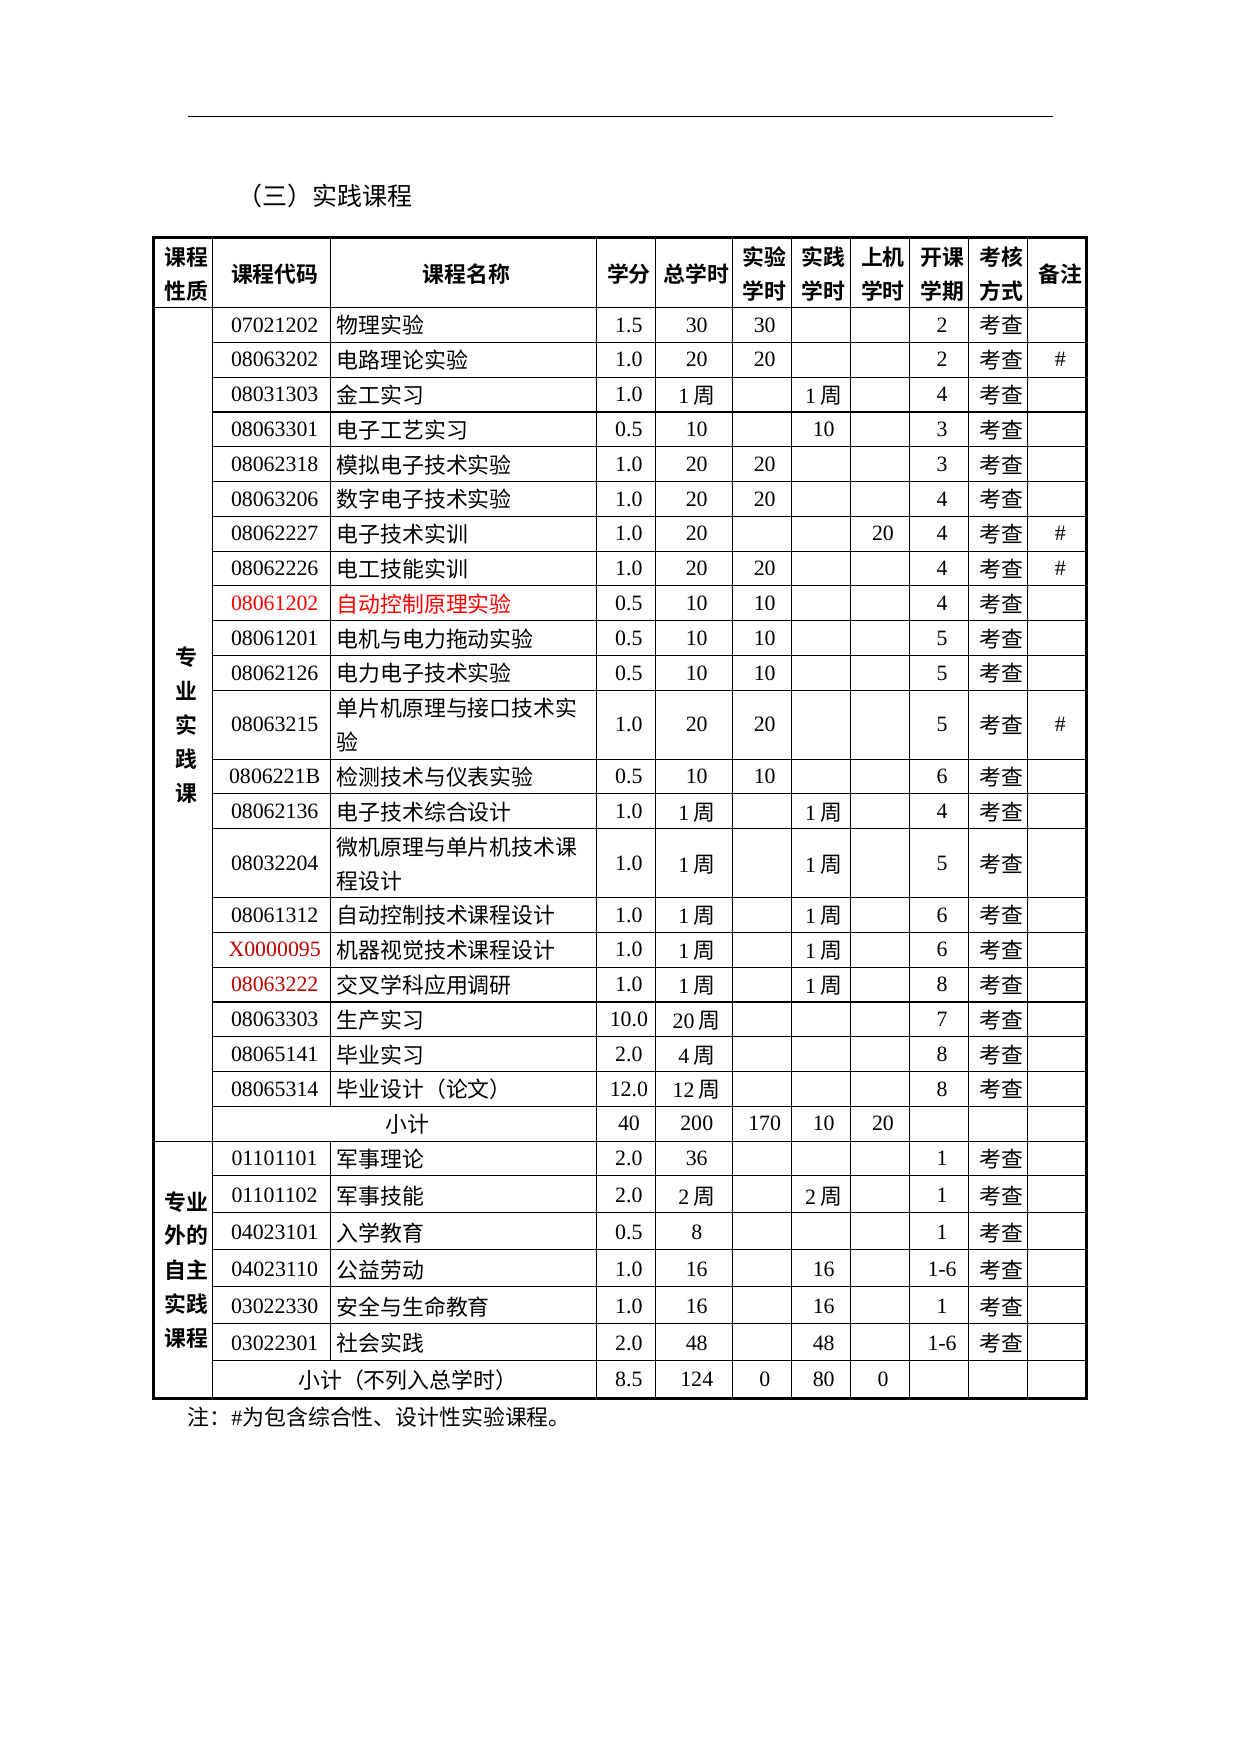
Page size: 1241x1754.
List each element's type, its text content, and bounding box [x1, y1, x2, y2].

table_cell 考查 [969, 933, 1027, 967]
table_cell 8 [910, 1037, 968, 1071]
subtitle （三）实践课程 [187, 162, 1053, 227]
table_cell [733, 968, 791, 1001]
table_cell 1周 [792, 933, 850, 967]
table_cell 20 [733, 691, 791, 758]
table_cell 08063206 [213, 482, 330, 516]
table_cell 0 [851, 1361, 909, 1397]
table_cell 4周 [656, 1037, 732, 1071]
table_cell [1028, 1003, 1085, 1036]
table_cell 1周 [656, 933, 732, 967]
table_cell 20 [656, 447, 732, 481]
table_cell # [1028, 552, 1085, 585]
table_cell 08062227 [213, 517, 330, 551]
table_cell 考查 [969, 586, 1027, 620]
table_cell 12周 [656, 1072, 732, 1106]
table_cell 2 [910, 343, 968, 377]
table_cell 4 [910, 586, 968, 620]
table_cell 1周 [792, 968, 850, 1001]
table_cell 1.0 [597, 378, 655, 411]
table_cell [1028, 413, 1085, 446]
table_cell 1.0 [597, 794, 655, 828]
table_cell [851, 656, 909, 690]
table_cell [851, 1213, 909, 1249]
table_cell 检测技术与仪表实验 [331, 760, 596, 793]
table_cell 04023110 [213, 1250, 330, 1286]
table_cell 8 [910, 968, 968, 1001]
table_cell 08065314 [213, 1072, 330, 1106]
table_cell [733, 933, 791, 967]
table_cell [792, 586, 850, 620]
table_cell [851, 413, 909, 446]
table_cell [851, 1072, 909, 1106]
table_cell [1028, 760, 1085, 793]
table_header 课程 性质 [155, 239, 212, 307]
table_cell [851, 378, 909, 411]
table_cell 08062136 [213, 794, 330, 828]
table_cell 80 [792, 1361, 850, 1397]
table_cell 8 [910, 1072, 968, 1106]
table_cell 模拟电子技术实验 [331, 447, 596, 481]
table_cell 0806221B [213, 760, 330, 793]
table_cell 12.0 [597, 1072, 655, 1106]
table_cell 数字电子技术实验 [331, 482, 596, 516]
table_cell 入学教育 [331, 1213, 596, 1249]
table_cell 交叉学科应用调研 [331, 968, 596, 1001]
table_cell 1-6 [910, 1324, 968, 1360]
table_cell [1028, 1287, 1085, 1323]
table_cell [1028, 933, 1085, 967]
table_cell 考查 [969, 1176, 1027, 1212]
table_cell [851, 898, 909, 932]
table_cell # [1028, 343, 1085, 377]
table_cell 20 [656, 517, 732, 551]
table_cell [851, 1142, 909, 1175]
table_cell 考查 [969, 1324, 1027, 1360]
table_cell [1028, 308, 1085, 342]
table_cell [792, 1003, 850, 1036]
table_cell 军事技能 [331, 1176, 596, 1212]
table_cell [792, 1037, 850, 1071]
table_cell 考查 [969, 308, 1027, 342]
table_cell 电子工艺实习 [331, 413, 596, 446]
table_cell 考查 [969, 898, 1027, 932]
table_cell 03022330 [213, 1287, 330, 1323]
table_cell 0.5 [597, 413, 655, 446]
table_cell 6 [910, 933, 968, 967]
table_cell 5 [910, 656, 968, 690]
table_cell 08061201 [213, 621, 330, 655]
table_cell 8 [656, 1213, 732, 1249]
table_cell 10 [733, 586, 791, 620]
table_cell [910, 1361, 968, 1397]
table_cell [1028, 586, 1085, 620]
table_cell 1周 [792, 829, 850, 897]
table_cell [792, 1142, 850, 1175]
table_cell [733, 1213, 791, 1249]
table_cell 1.0 [597, 343, 655, 377]
table_cell [792, 308, 850, 342]
table_cell [792, 482, 850, 516]
table_cell 考查 [969, 378, 1027, 411]
table_cell 36 [656, 1142, 732, 1175]
table_cell 1.0 [597, 482, 655, 516]
table_cell 2.0 [597, 1324, 655, 1360]
table_cell [1028, 1037, 1085, 1071]
table_cell [851, 586, 909, 620]
table_cell 电力电子技术实验 [331, 656, 596, 690]
table_header 课程名称 [331, 239, 596, 307]
table_cell 2 [910, 308, 968, 342]
table_cell [1028, 1324, 1085, 1360]
table_cell 专 业 实 践 课 [155, 308, 212, 1141]
table_cell 电子技术实训 [331, 517, 596, 551]
table_cell [733, 1072, 791, 1106]
table_cell [733, 1250, 791, 1286]
table_cell 20 [656, 552, 732, 585]
table_cell 2周 [792, 1176, 850, 1212]
table_cell X0000095 [213, 933, 330, 967]
table_cell [792, 552, 850, 585]
table_cell 1 [910, 1142, 968, 1175]
table_cell 1周 [656, 898, 732, 932]
table_cell [851, 1003, 909, 1036]
table_cell [851, 968, 909, 1001]
table_cell [1028, 898, 1085, 932]
table_cell 3 [910, 447, 968, 481]
table_cell 1.0 [597, 1287, 655, 1323]
table_cell 考查 [969, 517, 1027, 551]
table_cell [733, 1003, 791, 1036]
table_cell 04023101 [213, 1213, 330, 1249]
table_cell 16 [656, 1250, 732, 1286]
table_cell [1028, 1176, 1085, 1212]
table_cell 考查 [969, 1003, 1027, 1036]
table_cell [733, 378, 791, 411]
table_header 学分 [597, 239, 655, 307]
table_cell 1.0 [597, 933, 655, 967]
table_cell 10 [792, 413, 850, 446]
table_cell 考查 [969, 829, 1027, 897]
table_cell 20 [733, 482, 791, 516]
table_cell 20 [733, 343, 791, 377]
table_cell [792, 343, 850, 377]
table_header 上机 学时 [851, 239, 909, 307]
table_cell 考查 [969, 621, 1027, 655]
table_cell [733, 1142, 791, 1175]
table_header 考核 方式 [969, 239, 1027, 307]
table_cell [851, 933, 909, 967]
table_cell 01101101 [213, 1142, 330, 1175]
table_cell [851, 1287, 909, 1323]
table_cell [1028, 1250, 1085, 1286]
table_cell 10 [656, 413, 732, 446]
table_cell 20 [733, 447, 791, 481]
table_cell 20 [656, 691, 732, 758]
table_cell 10 [656, 621, 732, 655]
table_cell [1028, 1107, 1085, 1141]
table_cell [851, 1250, 909, 1286]
table_cell 08031303 [213, 378, 330, 411]
table_cell 20 [851, 1107, 909, 1141]
table_cell 08062226 [213, 552, 330, 585]
table_cell [733, 898, 791, 932]
table_cell 考查 [969, 1287, 1027, 1323]
table_cell 08063301 [213, 413, 330, 446]
table_header 课程代码 [213, 239, 330, 307]
table_cell 1周 [792, 898, 850, 932]
table_cell [851, 691, 909, 758]
table_cell [1028, 794, 1085, 828]
table_cell 1.0 [597, 552, 655, 585]
table_cell 16 [792, 1250, 850, 1286]
table_cell 10 [792, 1107, 850, 1141]
table_cell 2.0 [597, 1176, 655, 1212]
table_cell 考查 [969, 482, 1027, 516]
table_cell [1028, 1213, 1085, 1249]
table_cell 6 [910, 760, 968, 793]
table_cell 08032204 [213, 829, 330, 897]
table_cell [733, 517, 791, 551]
table_cell 社会实践 [331, 1324, 596, 1360]
table_cell [851, 1037, 909, 1071]
table_cell 生产实习 [331, 1003, 596, 1036]
table_cell [851, 308, 909, 342]
table_cell [910, 1107, 968, 1141]
table_cell 20 [656, 343, 732, 377]
table_cell 2.0 [597, 1037, 655, 1071]
table_cell [733, 794, 791, 828]
table_cell 01101102 [213, 1176, 330, 1212]
table_cell [1028, 1142, 1085, 1175]
table_header 备注 [1028, 239, 1085, 307]
table_cell 08063215 [213, 691, 330, 758]
table_cell 1.0 [597, 517, 655, 551]
table_cell 10 [733, 760, 791, 793]
table_cell 1周 [656, 378, 732, 411]
table_cell 微机原理与单片机技术课程设计 [331, 829, 596, 897]
table_cell 48 [792, 1324, 850, 1360]
table_cell 小计 [213, 1107, 596, 1141]
table_cell [851, 552, 909, 585]
table_cell [733, 829, 791, 897]
table_cell 1周 [656, 968, 732, 1001]
table_cell 08061312 [213, 898, 330, 932]
table_cell [851, 794, 909, 828]
table_cell 200 [656, 1107, 732, 1141]
table_cell 1.0 [597, 898, 655, 932]
table_cell 4 [910, 552, 968, 585]
table_cell 0.5 [597, 621, 655, 655]
table_cell [1028, 378, 1085, 411]
table_cell 08063222 [213, 968, 330, 1001]
table_cell 08061202 [213, 586, 330, 620]
table_cell 07021202 [213, 308, 330, 342]
text 注：#为包含综合性、设计性实验课程。 [187, 1400, 1053, 1432]
table_cell 1.0 [597, 691, 655, 758]
table_cell [733, 1037, 791, 1071]
table_cell 金工实习 [331, 378, 596, 411]
table_cell [792, 1213, 850, 1249]
table_cell 10 [656, 656, 732, 690]
table_cell 08062318 [213, 447, 330, 481]
table_cell [1028, 968, 1085, 1001]
table_cell 考查 [969, 760, 1027, 793]
table_cell 10 [733, 656, 791, 690]
table_cell 考查 [969, 794, 1027, 828]
table_cell [733, 1324, 791, 1360]
table_cell 4 [910, 482, 968, 516]
table_cell 5 [910, 829, 968, 897]
table_cell 军事理论 [331, 1142, 596, 1175]
table_cell 40 [597, 1107, 655, 1141]
table_cell 电子技术综合设计 [331, 794, 596, 828]
table_cell 3 [910, 413, 968, 446]
table_cell [851, 343, 909, 377]
table_cell 1周 [792, 378, 850, 411]
table_cell 考查 [969, 447, 1027, 481]
table_cell 1.5 [597, 308, 655, 342]
table_cell # [1028, 691, 1085, 758]
table_cell [792, 1072, 850, 1106]
table_cell 0.5 [597, 1213, 655, 1249]
table_cell 4 [910, 517, 968, 551]
table_header 实践 学时 [792, 239, 850, 307]
table_cell 4 [910, 794, 968, 828]
table_cell 48 [656, 1324, 732, 1360]
table_cell 1 [910, 1176, 968, 1212]
table_cell [851, 482, 909, 516]
table_cell [969, 1361, 1027, 1397]
table_cell [851, 1324, 909, 1360]
table_cell 0.5 [597, 656, 655, 690]
table_cell [1028, 1072, 1085, 1106]
table_cell 1 [910, 1213, 968, 1249]
table_cell 考查 [969, 968, 1027, 1001]
table_cell # [1028, 517, 1085, 551]
table_cell 20周 [656, 1003, 732, 1036]
table_cell 08065141 [213, 1037, 330, 1071]
table_cell [1028, 829, 1085, 897]
table_cell 1周 [656, 794, 732, 828]
table_cell 考查 [969, 656, 1027, 690]
table_header 实验 学时 [733, 239, 791, 307]
table_cell 7 [910, 1003, 968, 1036]
table_cell [1028, 621, 1085, 655]
table_cell 机器视觉技术课程设计 [331, 933, 596, 967]
table_cell 1.0 [597, 447, 655, 481]
table_cell 5 [910, 691, 968, 758]
table_cell [792, 691, 850, 758]
table_cell 03022301 [213, 1324, 330, 1360]
table_cell [1028, 1361, 1085, 1397]
table_cell [851, 760, 909, 793]
table_cell 单片机原理与接口技术实验 [331, 691, 596, 758]
table_cell 1.0 [597, 1250, 655, 1286]
table_cell 08063202 [213, 343, 330, 377]
table_cell 专业外的自主实践 课程 [155, 1142, 212, 1397]
table_cell 08063303 [213, 1003, 330, 1036]
table_cell 考查 [969, 1250, 1027, 1286]
table_cell 16 [656, 1287, 732, 1323]
table_cell 0.5 [597, 586, 655, 620]
table_cell 20 [733, 552, 791, 585]
table_cell 电工技能实训 [331, 552, 596, 585]
table_cell [1028, 447, 1085, 481]
table_cell [733, 1287, 791, 1323]
table_cell [851, 829, 909, 897]
table_cell 电机与电力拖动实验 [331, 621, 596, 655]
table_cell 08062126 [213, 656, 330, 690]
table_cell 1.0 [597, 829, 655, 897]
table_cell 20 [851, 517, 909, 551]
table_cell 1周 [792, 794, 850, 828]
table_cell 10 [656, 586, 732, 620]
table_cell [792, 447, 850, 481]
table_cell 考查 [969, 1142, 1027, 1175]
table_cell [792, 517, 850, 551]
table_cell [792, 621, 850, 655]
table_cell 8.5 [597, 1361, 655, 1397]
table_cell 20 [656, 482, 732, 516]
table_cell 毕业实习 [331, 1037, 596, 1071]
table_cell 16 [792, 1287, 850, 1323]
table_cell 物理实验 [331, 308, 596, 342]
table_cell 5 [910, 621, 968, 655]
table_cell 考查 [969, 1072, 1027, 1106]
table_cell 公益劳动 [331, 1250, 596, 1286]
table_cell 10.0 [597, 1003, 655, 1036]
table_cell [792, 656, 850, 690]
table_cell 2.0 [597, 1142, 655, 1175]
table_cell 考查 [969, 1213, 1027, 1249]
table_cell 小计（不列入总学时） [213, 1361, 596, 1397]
table_cell 考查 [969, 413, 1027, 446]
table_cell 10 [656, 760, 732, 793]
table_cell 124 [656, 1361, 732, 1397]
table_cell 自动控制技术课程设计 [331, 898, 596, 932]
table_cell 4 [910, 378, 968, 411]
table_cell 0 [733, 1361, 791, 1397]
table_header 总学时 [656, 239, 732, 307]
table_cell 考查 [969, 343, 1027, 377]
table_cell 电路理论实验 [331, 343, 596, 377]
table_cell [733, 413, 791, 446]
table_cell 1周 [656, 829, 732, 897]
table_cell 1-6 [910, 1250, 968, 1286]
table_cell 10 [733, 621, 791, 655]
table_cell [969, 1107, 1027, 1141]
table_cell 1 [910, 1287, 968, 1323]
table_cell 0.5 [597, 760, 655, 793]
table_cell [733, 1176, 791, 1212]
table_cell [1028, 482, 1085, 516]
table_cell [1028, 656, 1085, 690]
table_cell 30 [656, 308, 732, 342]
table_header 开课 学期 [910, 239, 968, 307]
table_cell 考查 [969, 1037, 1027, 1071]
table_cell 30 [733, 308, 791, 342]
table_cell [851, 447, 909, 481]
table_cell [792, 760, 850, 793]
table_cell 1.0 [597, 968, 655, 1001]
table_cell 6 [910, 898, 968, 932]
table_cell [851, 621, 909, 655]
table_cell 170 [733, 1107, 791, 1141]
table_cell 考查 [969, 552, 1027, 585]
table_cell 毕业设计（论文） [331, 1072, 596, 1106]
table_cell 自动控制原理实验 [331, 586, 596, 620]
table_cell 安全与生命教育 [331, 1287, 596, 1323]
table_cell [851, 1176, 909, 1212]
table_cell 2周 [656, 1176, 732, 1212]
table_cell 考查 [969, 691, 1027, 758]
